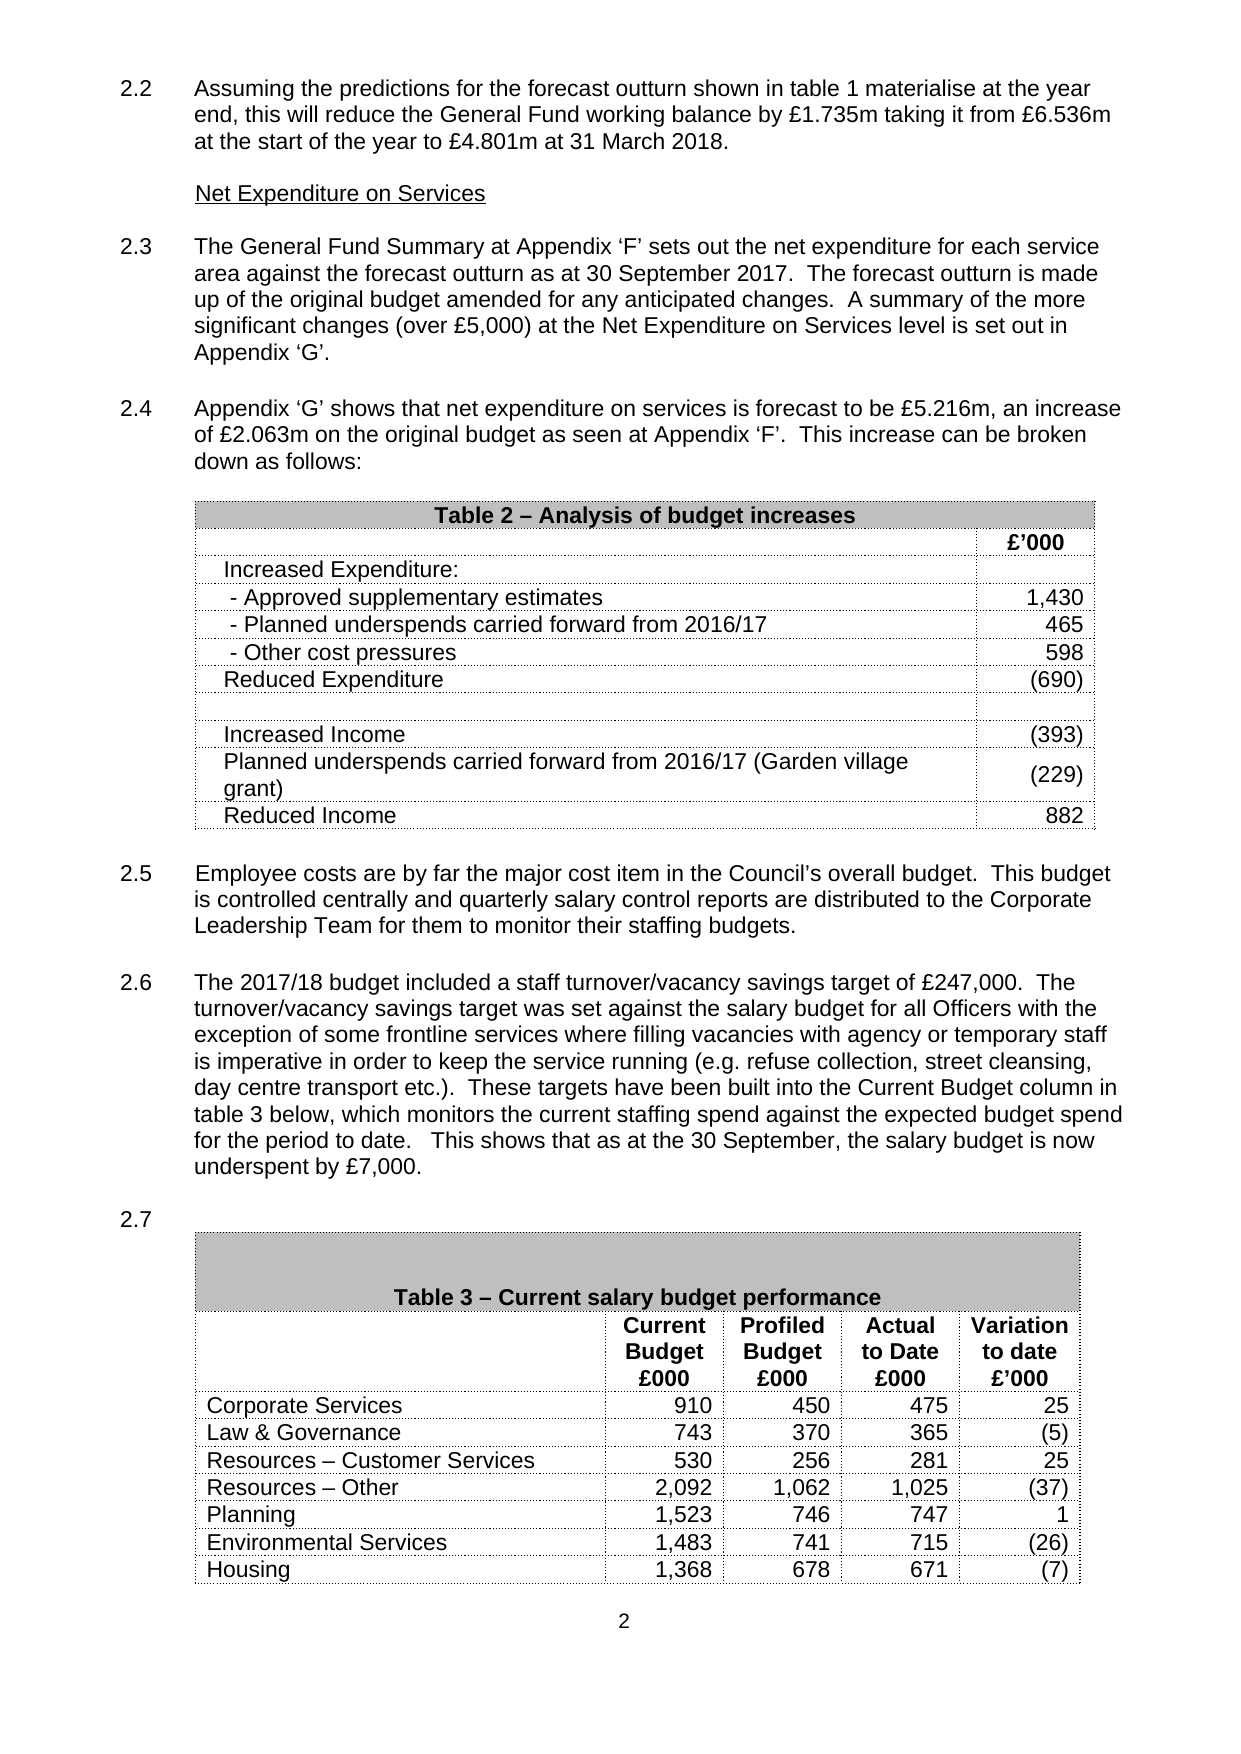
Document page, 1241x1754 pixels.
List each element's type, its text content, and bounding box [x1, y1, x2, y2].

list Appendix ‘G’ shows that net expenditure on services is forecast to be £5.216m, an increase of £2.063m on the original budget as seen at Appendix ‘F’. This increase can be broken down as follows: [120, 395, 1128, 474]
table_cell Variation to date £’000 [959, 1311, 1080, 1391]
table_cell - Other cost pressures [195, 638, 977, 665]
table_cell Actual to Date £000 [841, 1311, 959, 1391]
table_cell 715 [841, 1528, 959, 1555]
table_cell 1,483 [605, 1528, 723, 1555]
text Net Expenditure on Services [120, 180, 1128, 207]
table_cell - Planned underspends carried forward from 2016/17 [195, 610, 977, 637]
table_cell (26) [959, 1528, 1080, 1555]
table_cell 475 [841, 1391, 959, 1418]
table_cell [977, 555, 1095, 583]
table_cell 1 [959, 1500, 1080, 1528]
table_cell 25 [959, 1391, 1080, 1418]
table_cell [977, 692, 1095, 720]
table_cell 910 [605, 1391, 723, 1418]
table_cell Law & Governance [195, 1418, 605, 1446]
table_cell 465 [977, 610, 1095, 637]
table_cell (393) [977, 720, 1095, 747]
table_cell Resources – Customer Services [195, 1446, 605, 1473]
table_cell 678 [723, 1555, 841, 1583]
table_cell 25 [959, 1446, 1080, 1473]
table_cell Increased Income [195, 720, 977, 747]
table_cell 1,368 [605, 1555, 723, 1583]
table_cell Reduced Income [195, 801, 977, 828]
table_cell 2,092 [605, 1473, 723, 1500]
table_cell Resources – Other [195, 1473, 605, 1500]
table_cell (5) [959, 1418, 1080, 1446]
list Employee costs are by far the major cost item in the Council’s overall budget. This budget is controlled centrally and quarterly salary control reports are distributed to the Corporate Leadership Team for them to monitor their staffing budgets. [120, 859, 1128, 938]
table_cell 741 [723, 1528, 841, 1555]
table_header Table 2 – Analysis of budget increases [195, 501, 1095, 528]
table_cell Corporate Services [195, 1391, 605, 1418]
table_cell 746 [723, 1500, 841, 1528]
list The General Fund Summary at Appendix ‘F’ sets out the net expenditure for each service area against the forecast outturn as at 30 September 2017. The forecast outturn is made up of the original budget amended for any anticipated changes. A summary of the more significant changes (over £5,000) at the Net Expenditure on Services level is set out in Appendix ‘G’. [120, 233, 1128, 365]
table_cell 671 [841, 1555, 959, 1583]
table_cell (690) [977, 665, 1095, 692]
table_cell Increased Expenditure: [195, 555, 977, 583]
table_cell £’000 [977, 528, 1095, 555]
table_cell 882 [977, 801, 1095, 828]
table_cell [195, 528, 977, 555]
table_cell Reduced Expenditure [195, 665, 977, 692]
table_cell 1,430 [977, 583, 1095, 610]
table_cell (37) [959, 1473, 1080, 1500]
table_header Table 3 – Current salary budget performance [195, 1232, 1080, 1311]
table_cell 365 [841, 1418, 959, 1446]
table_cell 281 [841, 1446, 959, 1473]
table_cell 598 [977, 638, 1095, 665]
table_cell Profiled Budget £000 [723, 1311, 841, 1391]
table_cell 256 [723, 1446, 841, 1473]
table_cell Planned underspends carried forward from 2016/17 (Garden village grant) [195, 747, 977, 801]
table_cell Planning [195, 1500, 605, 1528]
list The 2017/18 budget included a staff turnover/vacancy savings target of £247,000. The turnover/vacancy savings target was set against the salary budget for all Officers with the exception of some frontline services where filling vacancies with agency or temporary staff is imperative in order to keep the service running (e.g. refuse collection, street cleansing, day centre transport etc.). These targets have been built into the Current Budget column in table 3 below, which monitors the current staffing spend against the expected budget spend for the period to date. This shows that as at the 30 September, the salary budget is now underspent by £7,000. [120, 969, 1128, 1179]
table_cell 1,523 [605, 1500, 723, 1528]
table_cell Current Budget £000 [605, 1311, 723, 1391]
table_cell - Approved supplementary estimates [195, 583, 977, 610]
table_cell 530 [605, 1446, 723, 1473]
table_cell [195, 1311, 605, 1391]
table_cell Environmental Services [195, 1528, 605, 1555]
table_cell 743 [605, 1418, 723, 1446]
text 2.2 Assuming the predictions for the forecast outturn shown in table 1 materialise at the year end, this will reduce the General Fund working balance by £1.735m taking it from £6.536m at the start of the year to £4.801m at 31 March 2018. [120, 75, 1128, 154]
table_cell 370 [723, 1418, 841, 1446]
table_cell 747 [841, 1500, 959, 1528]
table_cell 1,062 [723, 1473, 841, 1500]
table_cell 1,025 [841, 1473, 959, 1500]
table_cell (7) [959, 1555, 1080, 1583]
table_cell (229) [977, 747, 1095, 801]
table_cell Housing [195, 1555, 605, 1583]
table_cell [195, 692, 977, 720]
table_cell 450 [723, 1391, 841, 1418]
